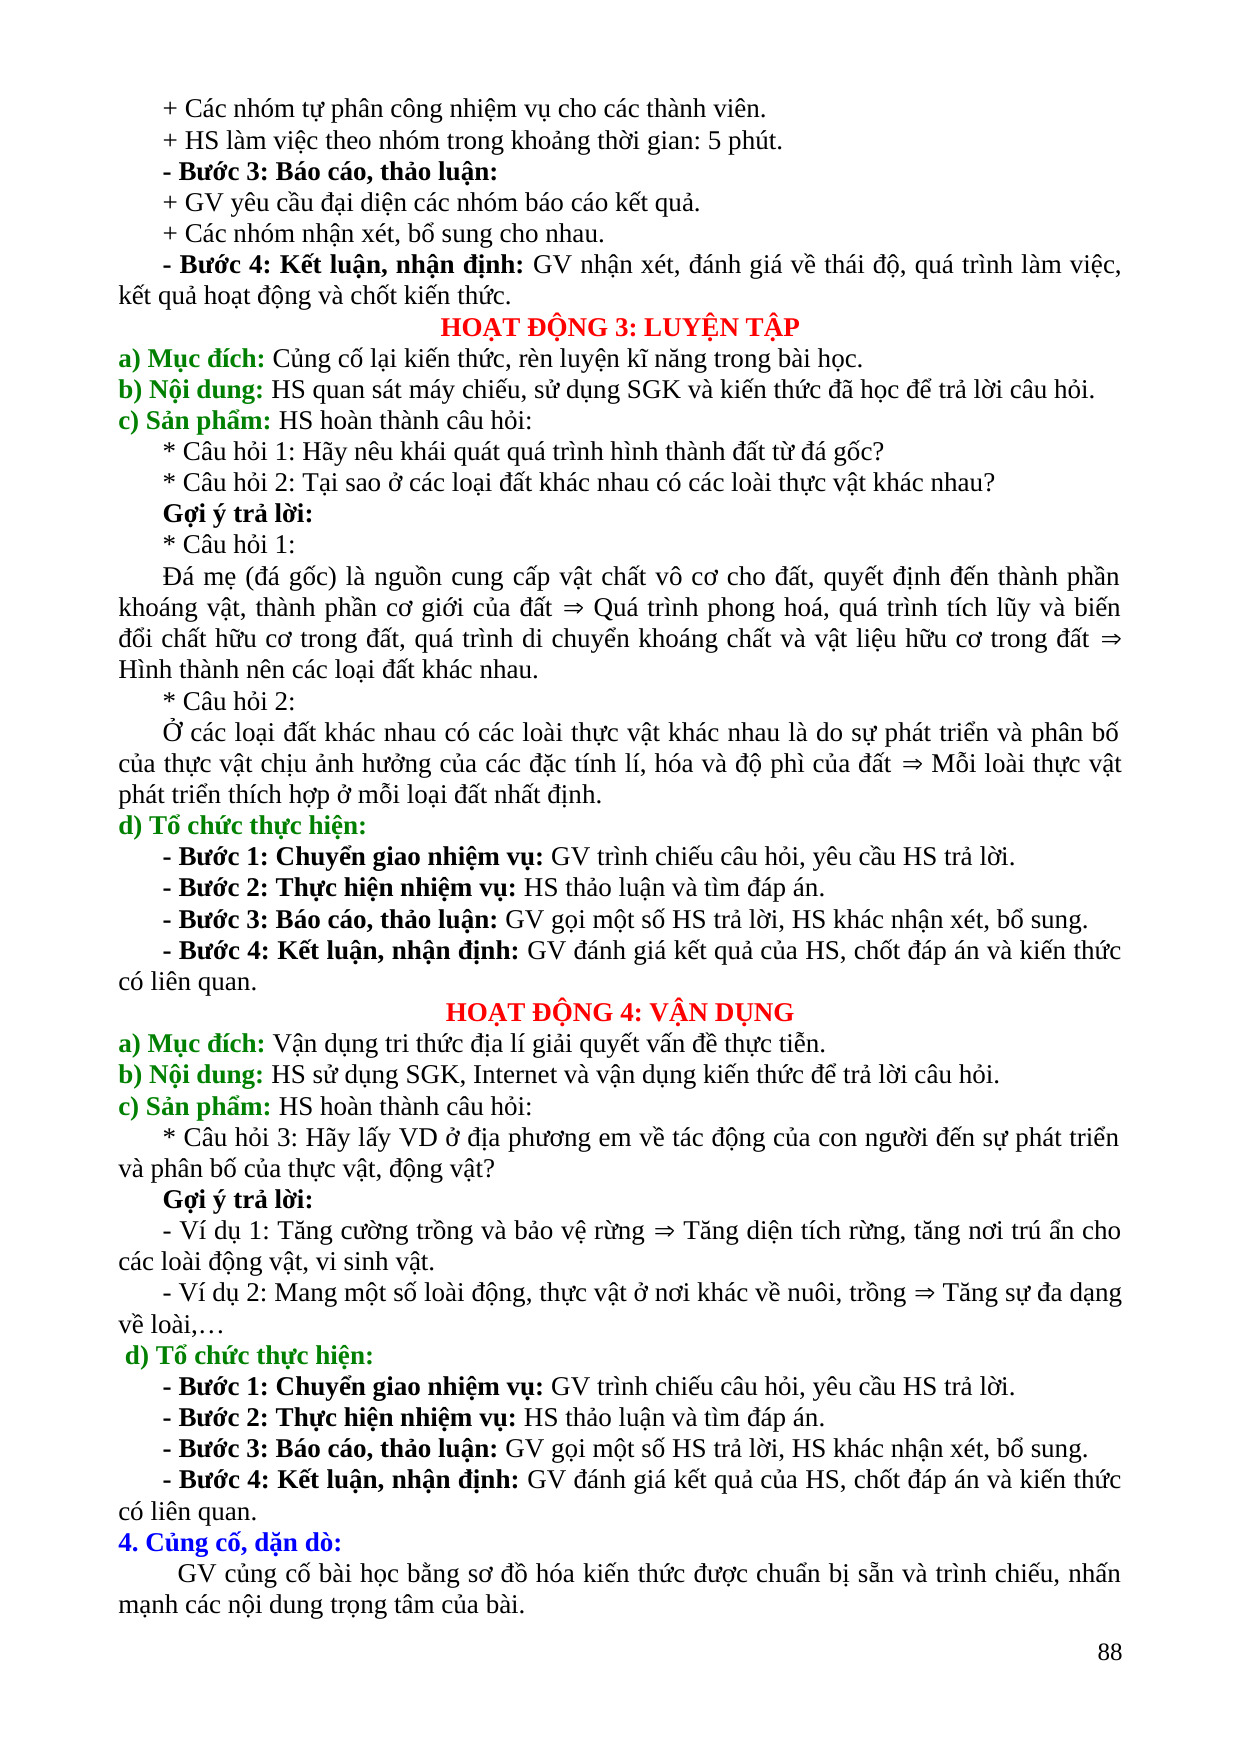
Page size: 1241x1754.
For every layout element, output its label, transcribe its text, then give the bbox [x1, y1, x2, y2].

text + Các nhóm tự phân công nhiệm vụ cho các thành viên. [118, 93, 1122, 124]
text Ở các loại đất khác nhau có các loài thực vật khác nhau là do sự phát triển và phân bố của thực vật chịu ảnh hưởng của các đặc tính lí, hóa và độ phì của đất Mỗi loài thực vật phát triển thích hợp ở mỗi loại đất nhất định. [118, 716, 1122, 809]
text HOẠT ĐỘNG 4: VẬN DỤNG [118, 996, 1122, 1027]
text - Bước 2: Thực hiện nhiệm vụ: HS thảo luận và tìm đáp án. [118, 1401, 1122, 1432]
text - Bước 3: Báo cáo, thảo luận: [118, 155, 1122, 186]
text - Ví dụ 2: Mang một số loài động, thực vật ở nơi khác về nuôi, trồng Tăng sự đa dạng về loài,… [118, 1277, 1122, 1339]
text c) Sản phẩm: HS hoàn thành câu hỏi: [118, 1089, 1122, 1121]
text a) Mục đích: Vận dụng tri thức địa lí giải quyết vấn đề thực tiễn. [118, 1027, 1122, 1058]
text + HS làm việc theo nhóm trong khoảng thời gian: 5 phút. [118, 124, 1122, 155]
text d) Tổ chức thực hiện: [118, 1339, 1122, 1370]
text b) Nội dung: HS sử dụng SGK, Internet và vận dụng kiến thức để trả lời câu hỏi. [118, 1058, 1122, 1089]
text Gợi ý trả lời: [118, 1183, 1122, 1214]
text Gợi ý trả lời: [118, 497, 1122, 529]
text Đá mẹ (đá gốc) là nguồn cung cấp vật chất vô cơ cho đất, quyết định đến thành phần khoáng vật, thành phần cơ giới của đất Quá trình phong hoá, quá trình tích lũy và biến đổi chất hữu cơ trong đất, quá trình di chuyển khoáng chất và vật liệu hữu cơ trong đất Hình thành nên các loại đất khác nhau. [118, 560, 1122, 684]
text + GV yêu cầu đại diện các nhóm báo cáo kết quả. [118, 186, 1122, 217]
text + Các nhóm nhận xét, bổ sung cho nhau. [118, 217, 1122, 248]
text * Câu hỏi 2: Tại sao ở các loại đất khác nhau có các loài thực vật khác nhau? [118, 466, 1122, 497]
text - Bước 3: Báo cáo, thảo luận: GV gọi một số HS trả lời, HS khác nhận xét, bổ sung. [118, 1432, 1122, 1463]
text b) Nội dung: HS quan sát máy chiếu, sử dụng SGK và kiến thức đã học để trả lời câu hỏi. [118, 373, 1122, 404]
text - Bước 4: Kết luận, nhận định: GV đánh giá kết quả của HS, chốt đáp án và kiến thức có liên quan. [118, 934, 1122, 996]
text - Bước 4: Kết luận, nhận định: GV nhận xét, đánh giá về thái độ, quá trình làm việc, kết quả hoạt động và chốt kiến thức. [118, 248, 1122, 311]
text GV củng cố bài học bằng sơ đồ hóa kiến thức được chuẩn bị sẵn và trình chiếu, nhấn mạnh các nội dung trọng tâm của bài. [118, 1557, 1122, 1619]
text - Ví dụ 1: Tăng cường trồng và bảo vệ rừng Tăng diện tích rừng, tăng nơi trú ẩn cho các loài động vật, vi sinh vật. [118, 1214, 1122, 1277]
text 4. Củng cố, dặn dò: [118, 1526, 1122, 1557]
text - Bước 1: Chuyển giao nhiệm vụ: GV trình chiếu câu hỏi, yêu cầu HS trả lời. [118, 840, 1122, 872]
text a) Mục đích: Củng cố lại kiến thức, rèn luyện kĩ năng trong bài học. [118, 342, 1122, 373]
text * Câu hỏi 1: [118, 529, 1122, 560]
text - Bước 4: Kết luận, nhận định: GV đánh giá kết quả của HS, chốt đáp án và kiến thức có liên quan. [118, 1463, 1122, 1526]
text - Bước 2: Thực hiện nhiệm vụ: HS thảo luận và tìm đáp án. [118, 872, 1122, 903]
text - Bước 1: Chuyển giao nhiệm vụ: GV trình chiếu câu hỏi, yêu cầu HS trả lời. [118, 1370, 1122, 1401]
text HOẠT ĐỘNG 3: LUYỆN TẬP [118, 311, 1122, 342]
text - Bước 3: Báo cáo, thảo luận: GV gọi một số HS trả lời, HS khác nhận xét, bổ sung. [118, 903, 1122, 934]
text d) Tổ chức thực hiện: [118, 809, 1122, 840]
text c) Sản phẩm: HS hoàn thành câu hỏi: [118, 404, 1122, 435]
text * Câu hỏi 2: [118, 684, 1122, 716]
text * Câu hỏi 3: Hãy lấy VD ở địa phương em về tác động của con người đến sự phát triển và phân bố của thực vật, động vật? [118, 1121, 1122, 1183]
text * Câu hỏi 1: Hãy nêu khái quát quá trình hình thành đất từ đá gốc? [118, 435, 1122, 466]
